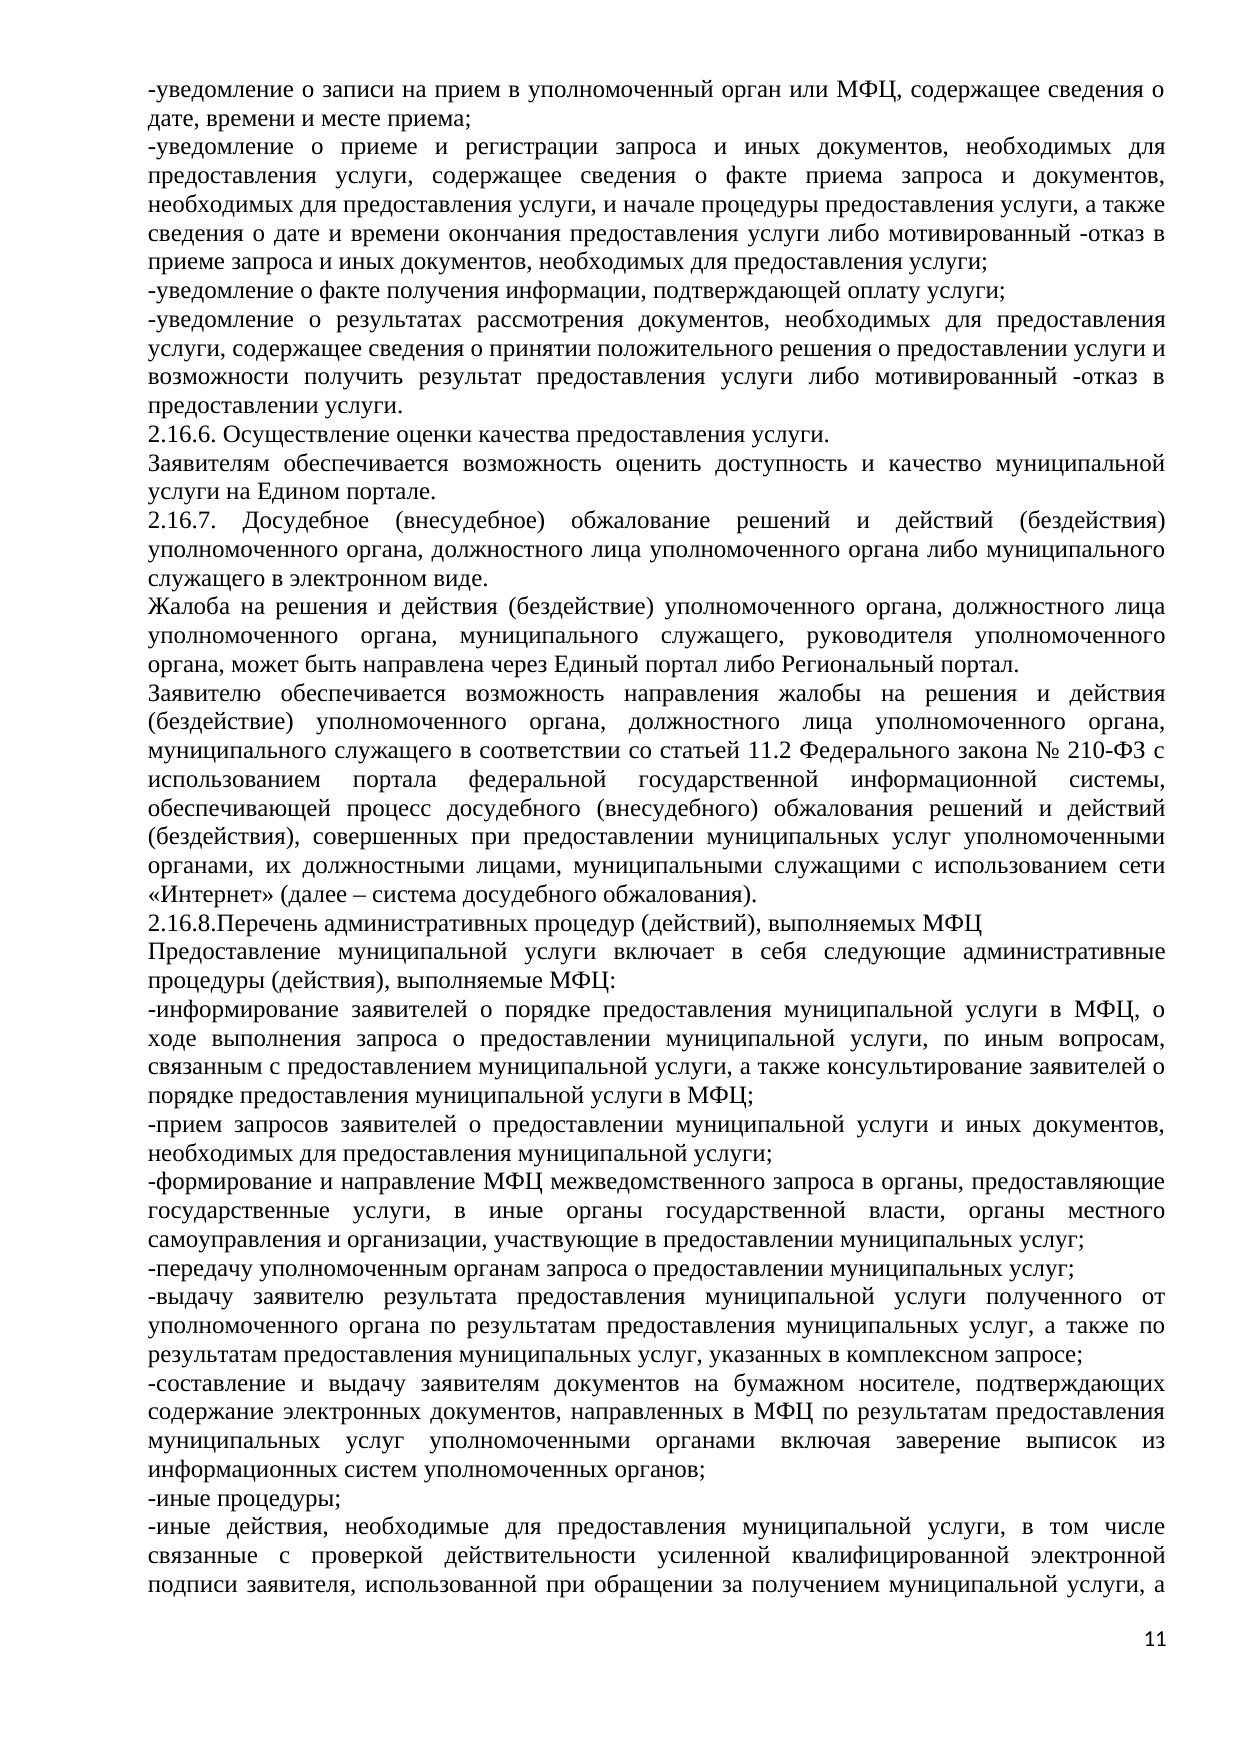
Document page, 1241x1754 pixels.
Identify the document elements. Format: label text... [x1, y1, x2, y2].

text -прием запросов заявителей о предоставлении муниципальной услуги и иных документов, необходимых для предоставления муниципальной услуги; [148, 1109, 1166, 1166]
text -составление и выдачу заявителям документов на бумажном носителе, подтверждающих содержание электронных документов, направленных в МФЦ по результатам предоставления муниципальных услуг уполномоченными органами включая заверение выписок из информационных систем уполномоченных органов; [148, 1368, 1166, 1483]
text -формирование и направление МФЦ межведомственного запроса в органы, предоставляющие государственные услуги, в иные органы государственной власти, органы местного самоуправления и организации, участвующие в предоставлении муниципальных услуг; [148, 1166, 1166, 1253]
text Жалоба на решения и действия (бездействие) уполномоченного органа, должностного лица уполномоченного органа, муниципального служащего, руководителя уполномоченного органа, может быть направлена через Единый портал либо Региональный портал. [148, 591, 1166, 678]
text Заявителю обеспечивается возможность направления жалобы на решения и действия (бездействие) уполномоченного органа, должностного лица уполномоченного органа, муниципального служащего в соответствии со статьей 11.2 Федерального закона № 210-ФЗ с использованием портала федеральной государственной информационной системы, обеспечивающей процесс досудебного (внесудебного) обжалования решений и действий (бездействия), совершенных при предоставлении муниципальных услуг уполномоченными органами, их должностными лицами, муниципальными служащими с использованием сети «Интернет» (далее – система досудебного обжалования). [148, 678, 1166, 908]
text -иные процедуры; [148, 1483, 1166, 1511]
text -выдачу заявителю результата предоставления муниципальной услуги полученного от уполномоченного органа по результатам предоставления муниципальных услуг, а также по результатам предоставления муниципальных услуг, указанных в комплексном запросе; [148, 1281, 1166, 1368]
text -передачу уполномоченным органам запроса о предоставлении муниципальных услуг; [148, 1253, 1166, 1281]
text -уведомление о записи на прием в уполномоченный орган или МФЦ, содержащее сведения о дате, времени и месте приема; [148, 74, 1166, 131]
text 2.16.6. Осуществление оценки качества предоставления услуги. [148, 419, 1166, 448]
text -информирование заявителей о порядке предоставления муниципальной услуги в МФЦ, о ходе выполнения запроса о предоставлении муниципальной услуги, по иным вопросам, связанным с предоставлением муниципальной услуги, а также консультирование заявителей о порядке предоставления муниципальной услуги в МФЦ; [148, 994, 1166, 1109]
text 2.16.7. Досудебное (внесудебное) обжалование решений и действий (бездействия) уполномоченного органа, должностного лица уполномоченного органа либо муниципального служащего в электронном виде. [148, 505, 1166, 591]
text 2.16.8.Перечень административных процедур (действий), выполняемых МФЦ [148, 908, 1166, 936]
text -уведомление о факте получения информации, подтверждающей оплату услуги; [148, 275, 1166, 304]
text -уведомление о приеме и регистрации запроса и иных документов, необходимых для предоставления услуги, содержащее сведения о факте приема запроса и документов, необходимых для предоставления услуги, и начале процедуры предоставления услуги, а также сведения о дате и времени окончания предоставления услуги либо мотивированный -отказ в приеме запроса и иных документов, необходимых для предоставления услуги; [148, 131, 1166, 275]
text -уведомление о результатах рассмотрения документов, необходимых для предоставления услуги, содержащее сведения о принятии положительного решения о предоставлении услуги и возможности получить результат предоставления услуги либо мотивированный -отказ в предоставлении услуги. [148, 304, 1166, 419]
text Заявителям обеспечивается возможность оценить доступность и качество муниципальной услуги на Едином портале. [148, 448, 1166, 505]
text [148, 1511, 1166, 1598]
text Предоставление муниципальной услуги включает в себя следующие административные процедуры (действия), выполняемые МФЦ: [148, 936, 1166, 994]
